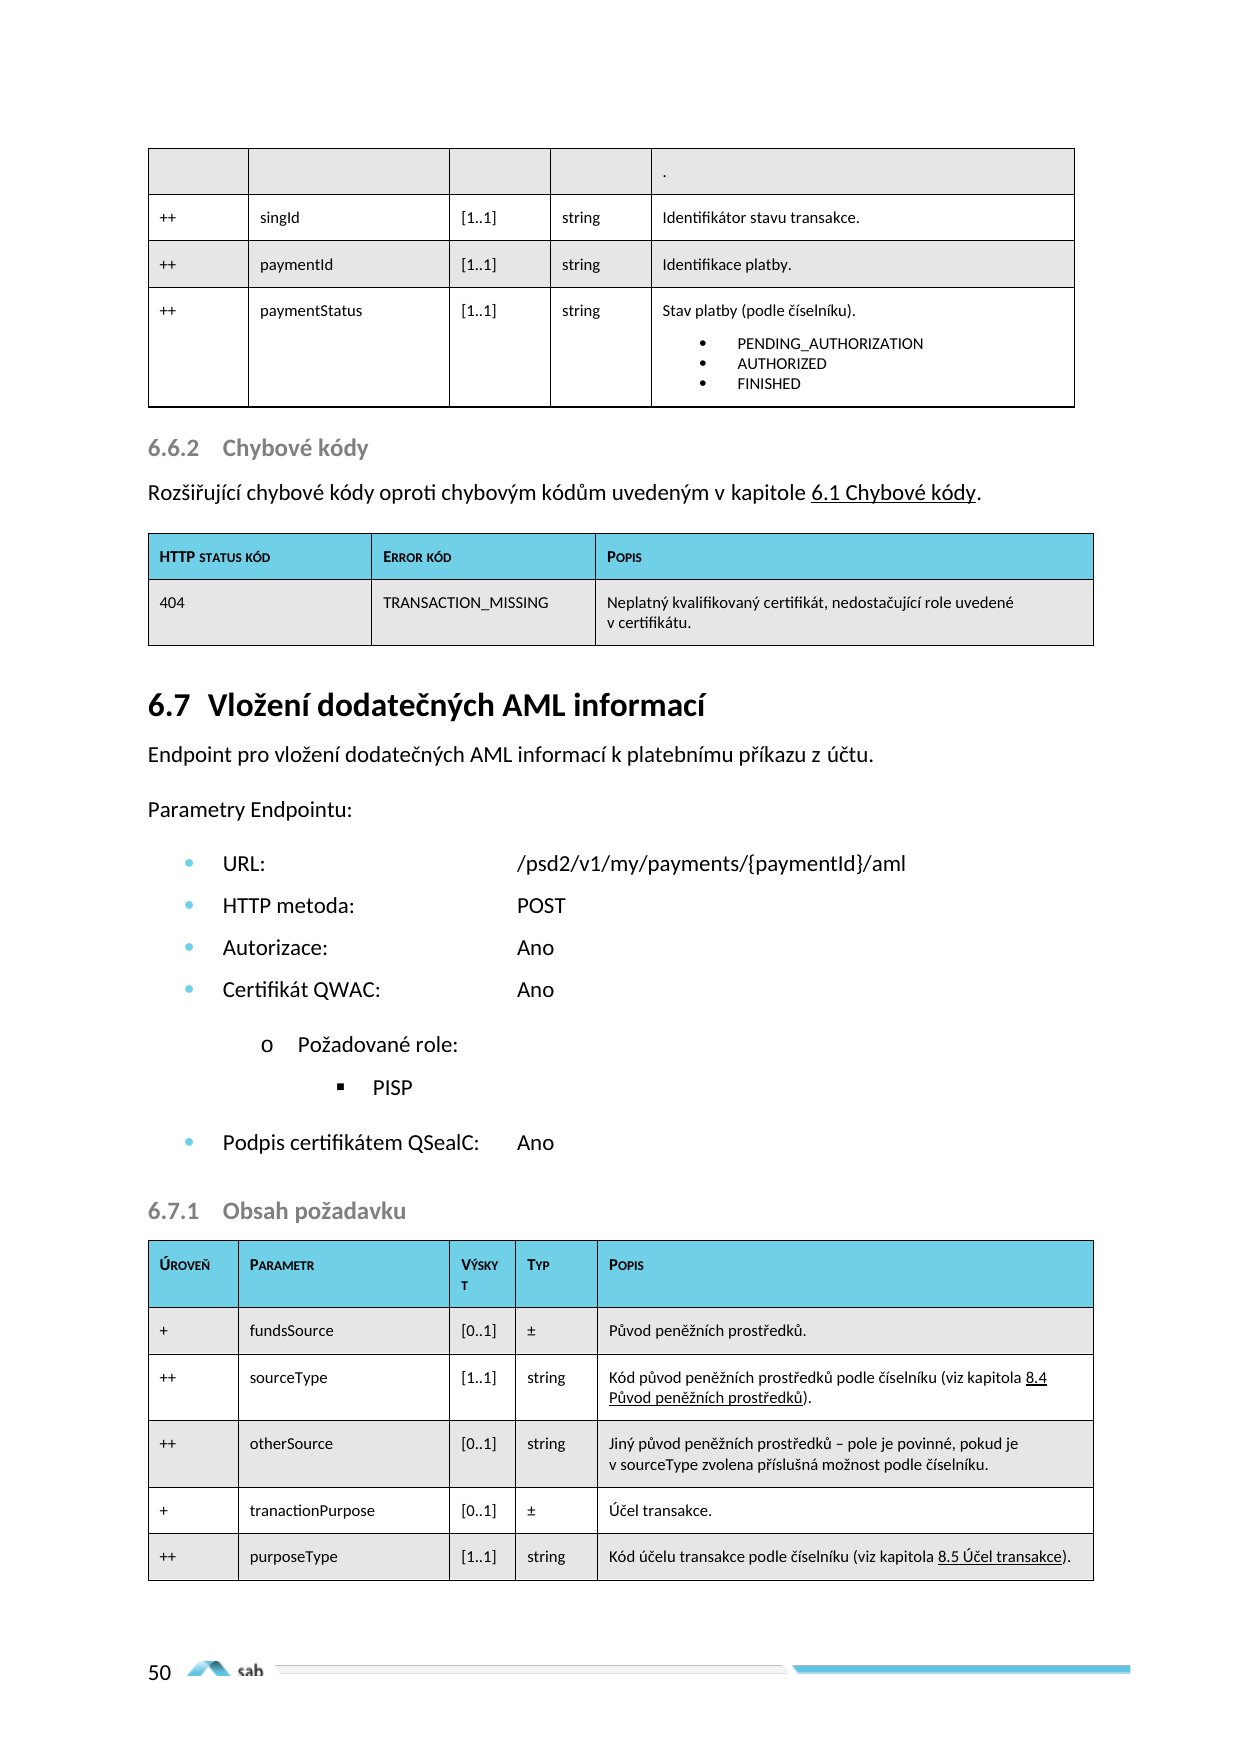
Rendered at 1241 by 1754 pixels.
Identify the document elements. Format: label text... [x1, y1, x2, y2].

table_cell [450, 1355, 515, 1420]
list PISP [335, 1073, 1093, 1102]
text Rozšiřující chybové kódy oproti chybovým kódům uvedeným v kapitole 6.1 Chybové kódy. [148, 478, 1093, 506]
text Parametry Endpointu: [148, 795, 1093, 823]
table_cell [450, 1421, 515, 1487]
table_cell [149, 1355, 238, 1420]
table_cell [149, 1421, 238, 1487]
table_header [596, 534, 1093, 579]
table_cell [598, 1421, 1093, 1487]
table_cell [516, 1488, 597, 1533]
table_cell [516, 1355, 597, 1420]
text Endpoint pro vložení dodatečných AML informací k platebnímu příkazu z účtu. [148, 740, 1093, 768]
subtitle Obsah požadavku [148, 1195, 1093, 1226]
list Požadované role: [260, 1030, 1093, 1059]
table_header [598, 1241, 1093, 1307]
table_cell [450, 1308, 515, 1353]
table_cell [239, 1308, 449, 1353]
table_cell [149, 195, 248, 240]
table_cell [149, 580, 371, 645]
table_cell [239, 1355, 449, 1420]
text URL: /psd2/v1/my/payments/{paymentId}/aml [185, 849, 1093, 877]
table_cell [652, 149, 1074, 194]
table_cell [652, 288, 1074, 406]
text Certifikát QWAC: Ano [185, 975, 1093, 1003]
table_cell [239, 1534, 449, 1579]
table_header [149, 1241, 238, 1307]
subtitle Chybové kódy [148, 432, 1093, 463]
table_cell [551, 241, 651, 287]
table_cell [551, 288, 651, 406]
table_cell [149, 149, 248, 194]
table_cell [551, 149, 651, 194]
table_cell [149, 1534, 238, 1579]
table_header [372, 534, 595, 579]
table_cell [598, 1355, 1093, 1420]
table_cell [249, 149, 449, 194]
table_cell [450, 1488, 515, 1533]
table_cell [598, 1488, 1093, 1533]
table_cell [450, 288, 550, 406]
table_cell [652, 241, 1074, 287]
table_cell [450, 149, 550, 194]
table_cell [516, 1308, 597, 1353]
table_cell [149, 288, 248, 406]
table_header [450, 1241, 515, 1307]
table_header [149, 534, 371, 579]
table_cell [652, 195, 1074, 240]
text HTTP metoda: POST [185, 891, 1093, 919]
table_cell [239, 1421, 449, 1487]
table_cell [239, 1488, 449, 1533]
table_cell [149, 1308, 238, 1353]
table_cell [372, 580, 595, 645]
text Autorizace: Ano [185, 933, 1093, 961]
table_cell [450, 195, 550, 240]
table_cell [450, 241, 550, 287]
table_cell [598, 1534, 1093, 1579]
text Podpis certifikátem QSealC: Ano [185, 1128, 1093, 1156]
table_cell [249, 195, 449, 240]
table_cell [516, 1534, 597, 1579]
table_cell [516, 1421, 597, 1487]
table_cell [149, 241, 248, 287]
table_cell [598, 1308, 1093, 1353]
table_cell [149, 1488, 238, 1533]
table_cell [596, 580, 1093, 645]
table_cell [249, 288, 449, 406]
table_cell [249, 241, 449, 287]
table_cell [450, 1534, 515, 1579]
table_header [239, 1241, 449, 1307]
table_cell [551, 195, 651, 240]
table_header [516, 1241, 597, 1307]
subtitle Vložení dodatečných AML informací [148, 684, 1093, 725]
